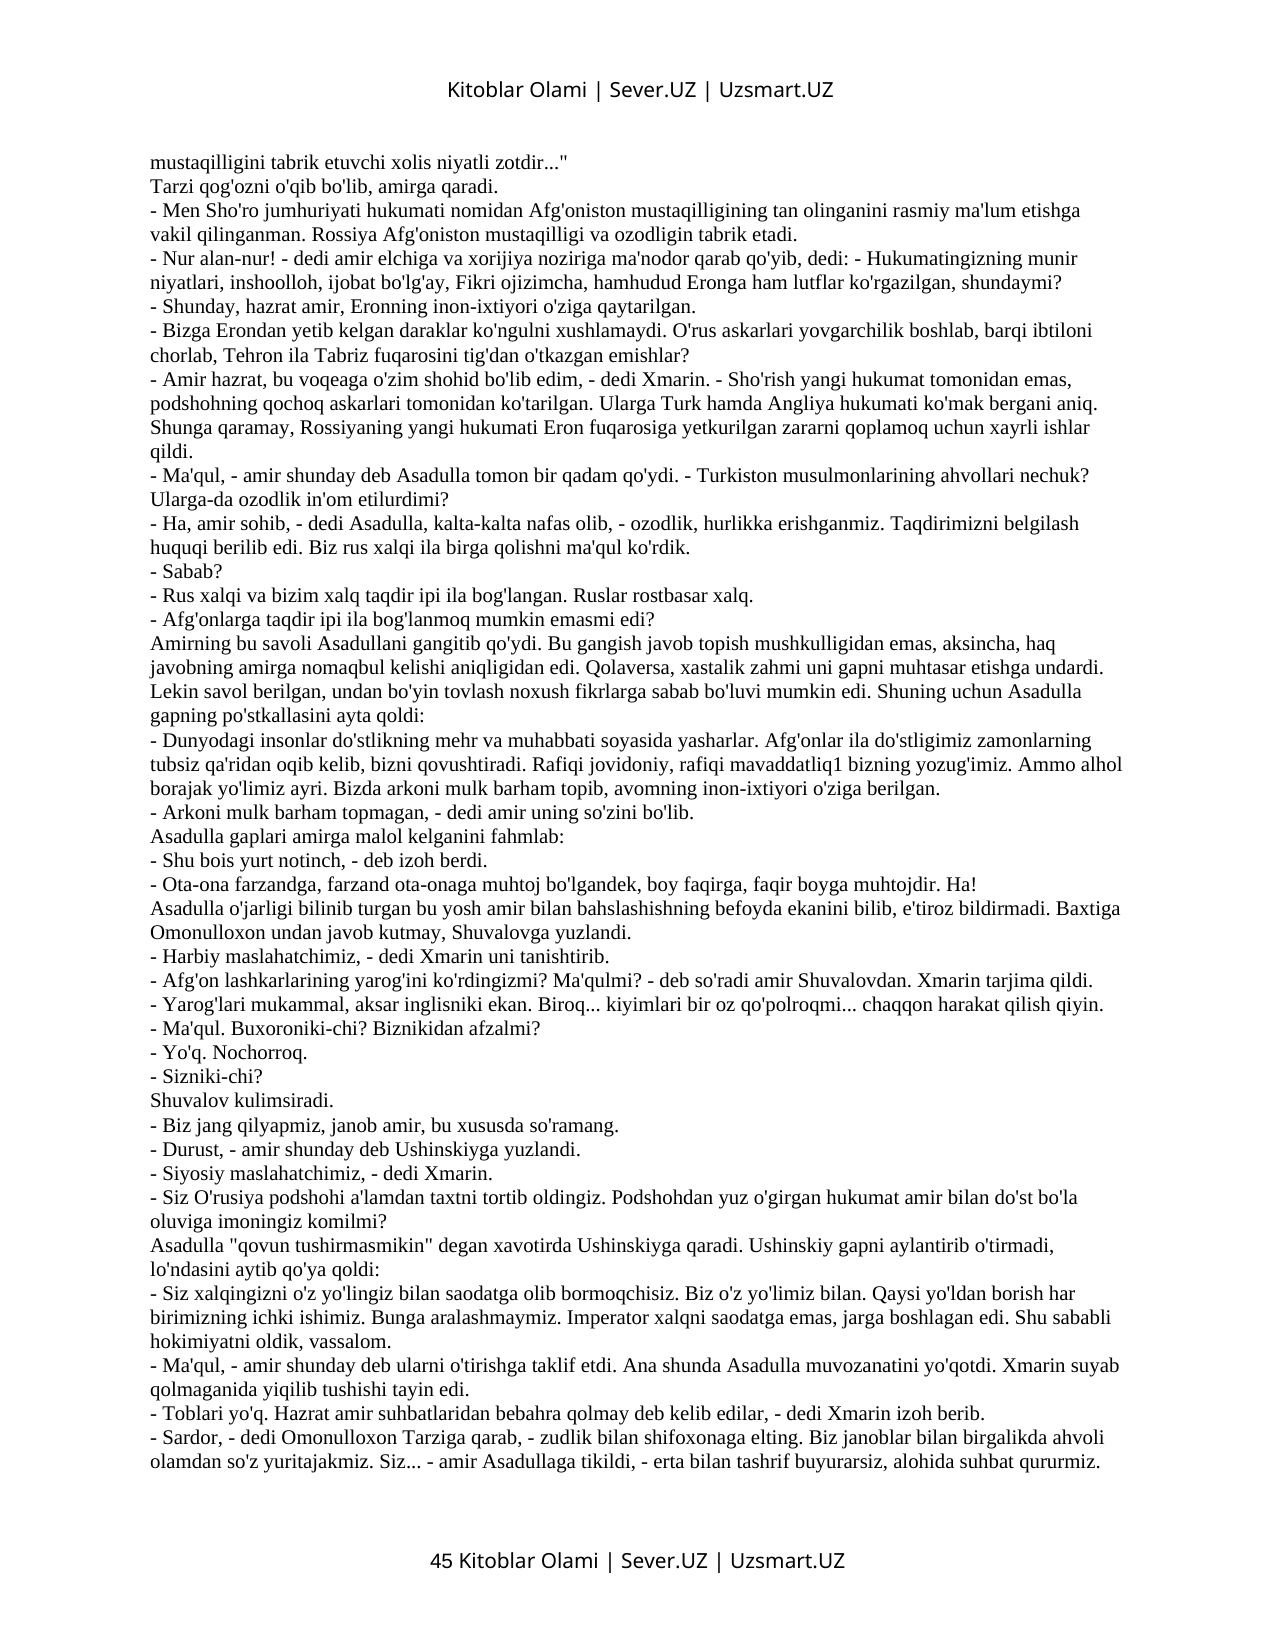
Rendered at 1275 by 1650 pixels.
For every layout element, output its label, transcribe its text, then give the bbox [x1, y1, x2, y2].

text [150, 150, 1125, 174]
text - Nur alan-nur! - dedi amir elchiga va xorijiya noziriga ma'nodor qarab qo'yib, dedi: - Hukumatingizning munir niyatlari, inshoolloh, ijobat bo'lg'ay, Fikri ojizimcha, hamhudud Eronga ham lutflar ko'rgazilgan, shundaymi? [150, 246, 1125, 294]
text - Toblari yo'q. Hazrat amir suhbatlaridan bebahra qolmay deb kelib edilar, - dedi Xmarin izoh berib. [150, 1401, 1125, 1425]
text - Durust, - amir shunday deb Ushinskiyga yuzlandi. [150, 1137, 1125, 1161]
text - Sardor, - dedi Omonulloxon Tarziga qarab, - zudlik bilan shifoxonaga elting. Biz janoblar bilan birgalikda ahvoli olamdan so'z yuritajakmiz. Siz... - amir Asadullaga tikildi, - erta bilan tashrif buyurarsiz, alohida suhbat qururmiz. [150, 1425, 1125, 1473]
text - Bizga Erondan yetib kelgan daraklar ko'ngulni xushlamaydi. O'rus askarlari yovgarchilik boshlab, barqi ibtiloni chorlab, Tehron ila Tabriz fuqarosini tig'dan o'tkazgan emishlar? [150, 318, 1125, 367]
text - Men Sho'ro jumhuriyati hukumati nomidan Afg'oniston mustaqilligining tan olinganini rasmiy ma'lum etishga vakil qilinganman. Rossiya Afg'oniston mustaqilligi va ozodligin tabrik etadi. [150, 198, 1125, 246]
text Asadulla o'jarligi bilinib turgan bu yosh amir bilan bahslashishning befoyda ekanini bilib, e'tiroz bildirmadi. Baxtiga Omonulloxon undan javob kutmay, Shuvalovga yuzlandi. [150, 896, 1125, 944]
text - Shu bois yurt notinch, - deb izoh berdi. [150, 848, 1125, 872]
text - Yarog'lari mukammal, aksar inglisniki ekan. Biroq... kiyimlari bir oz qo'polroqmi... chaqqon harakat qilish qiyin. [150, 992, 1125, 1016]
text - Dunyodagi insonlar do'stlikning mehr va muhabbati soyasida yasharlar. Afg'onlar ila do'stligimiz zamonlarning tubsiz qa'ridan oqib kelib, bizni qovushtiradi. Rafiqi jovidoniy, rafiqi mavaddatliq1 bizning yozug'imiz. Ammo alhol borajak yo'limiz ayri. Bizda arkoni mulk barham topib, avomning inon-ixtiyori o'ziga berilgan. [150, 727, 1125, 800]
text - Rus xalqi va bizim xalq taqdir ipi ila bog'langan. Ruslar rostbasar xalq. [150, 583, 1125, 607]
text - Siyosiy maslahatchimiz, - dedi Xmarin. [150, 1161, 1125, 1185]
text Asadulla gaplari amirga malol kelganini fahmlab: [150, 824, 1125, 848]
text - Ota-ona farzandga, farzand ota-onaga muhtoj bo'lgandek, boy faqirga, faqir boyga muhtojdir. Ha! [150, 872, 1125, 896]
text - Siz xalqingizni o'z yo'lingiz bilan saodatga olib bormoqchisiz. Biz o'z yo'limiz bilan. Qaysi yo'ldan borish har birimizning ichki ishimiz. Bunga aralashmaymiz. Imperator xalqni saodatga emas, jarga boshlagan edi. Shu sababli hokimiyatni oldik, vassalom. [150, 1281, 1125, 1353]
text - Shunday, hazrat amir, Eronning inon-ixtiyori o'ziga qaytarilgan. [150, 294, 1125, 318]
text Asadulla "qovun tushirmasmikin" degan xavotirda Ushinskiyga qaradi. Ushinskiy gapni aylantirib o'tirmadi, lo'ndasini aytib qo'ya qoldi: [150, 1233, 1125, 1281]
text - Afg'onlarga taqdir ipi ila bog'lanmoq mumkin emasmi edi? [150, 607, 1125, 631]
text - Ha, amir sohib, - dedi Asadulla, kalta-kalta nafas olib, - ozodlik, hurlikka erishganmiz. Taqdirimizni belgilash huquqi berilib edi. Biz rus xalqi ila birga qolishni ma'qul ko'rdik. [150, 511, 1125, 559]
text - Yo'q. Nochorroq. [150, 1040, 1125, 1064]
text - Afg'on lashkarlarining yarog'ini ko'rdingizmi? Ma'qulmi? - deb so'radi amir Shuvalovdan. Xmarin tarjima qildi. [150, 968, 1125, 992]
text - Ma'qul. Buxoroniki-chi? Biznikidan afzalmi? [150, 1016, 1125, 1040]
text - Ma'qul, - amir shunday deb ularni o'tirishga taklif etdi. Ana shunda Asadulla muvozanatini yo'qotdi. Xmarin suyab qolmaganida yiqilib tushishi tayin edi. [150, 1353, 1125, 1401]
text Shuvalov kulimsiradi. [150, 1088, 1125, 1112]
text - Amir hazrat, bu voqeaga o'zim shohid bo'lib edim, - dedi Xmarin. - Sho'rish yangi hukumat tomonidan emas, podshohning qochoq askarlari tomonidan ko'tarilgan. Ularga Turk hamda Angliya hukumati ko'mak bergani aniq. Shunga qaramay, Rossiyaning yangi hukumati Eron fuqarosiga yetkurilgan zararni qoplamoq uchun xayrli ishlar qildi. [150, 367, 1125, 463]
text - Arkoni mulk barham topmagan, - dedi amir uning so'zini bo'lib. [150, 800, 1125, 824]
text - Sizniki-chi? [150, 1064, 1125, 1088]
text - Sabab? [150, 559, 1125, 583]
text - Ma'qul, - amir shunday deb Asadulla tomon bir qadam qo'ydi. - Turkiston musulmonlarining ahvollari nechuk? Ularga-da ozodlik in'om etilurdimi? [150, 463, 1125, 511]
text - Harbiy maslahatchimiz, - dedi Xmarin uni tanishtirib. [150, 944, 1125, 968]
text - Biz jang qilyapmiz, janob amir, bu xususda so'ramang. [150, 1112, 1125, 1137]
text - Siz O'rusiya podshohi a'lamdan taxtni tortib oldingiz. Podshohdan yuz o'girgan hukumat amir bilan do'st bo'la oluviga imoningiz komilmi? [150, 1185, 1125, 1233]
text Tarzi qog'ozni o'qib bo'lib, amirga qaradi. [150, 174, 1125, 198]
text Amirning bu savoli Asadullani gangitib qo'ydi. Bu gangish javob topish mushkulligidan emas, aksincha, haq javobning amirga nomaqbul kelishi aniqligidan edi. Qolaversa, xastalik zahmi uni gapni muhtasar etishga undardi. Lekin savol berilgan, undan bo'yin tovlash noxush fikrlarga sabab bo'luvi mumkin edi. Shuning uchun Asadulla gapning po'stkallasini ayta qoldi: [150, 631, 1125, 727]
